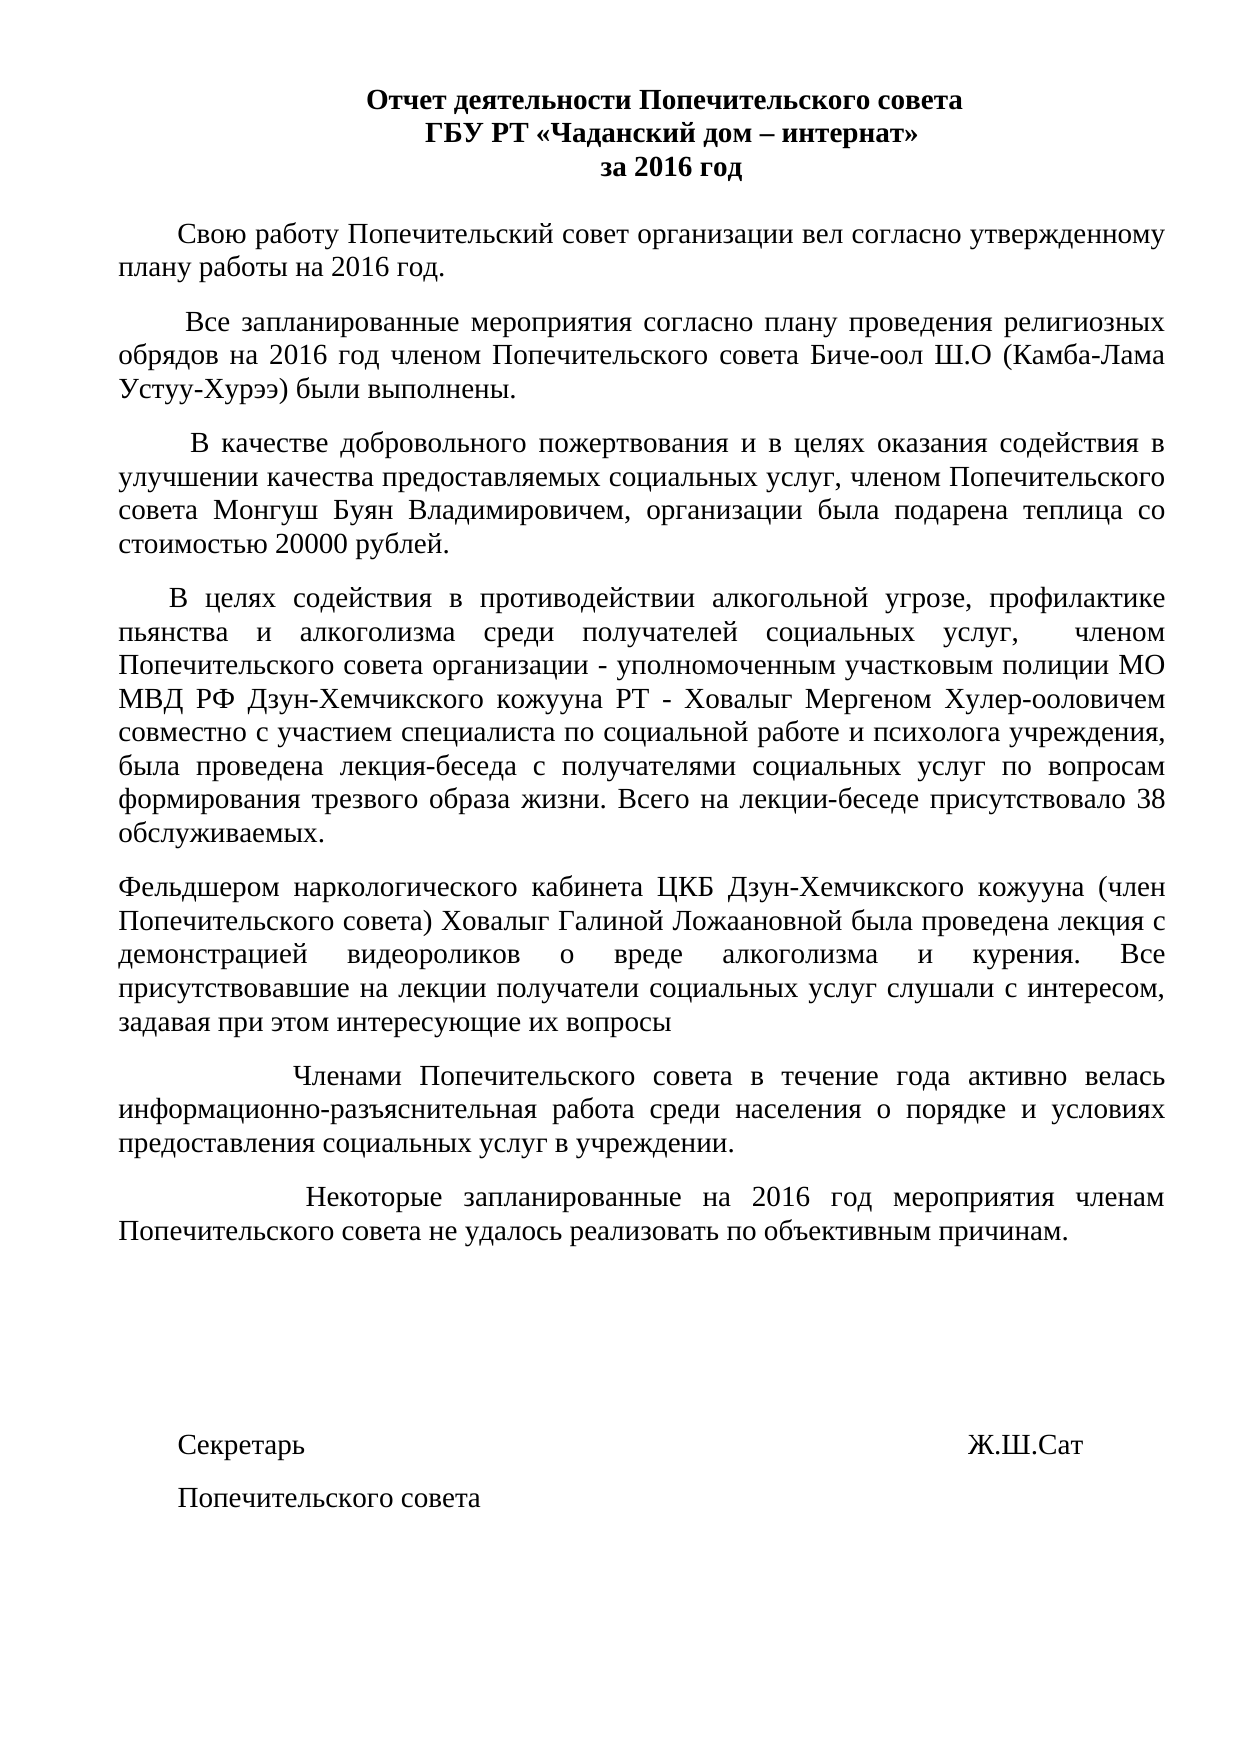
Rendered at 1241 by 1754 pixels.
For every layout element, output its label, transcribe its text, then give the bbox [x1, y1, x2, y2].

text Секретарь Ж.Ш.Сат [177, 1427, 1152, 1461]
text Все запланированные мероприятия согласно плану проведения религиозных обрядов на 2016 год членом Попечительского совета Биче-оол Ш.О (Камба-Лама Устуу-Хурээ) были выполнены. [118, 304, 1167, 404]
text Отчет деятельности Попечительского совета [162, 82, 1166, 115]
text за 2016 год [88, 149, 1166, 182]
text ГБУ РТ «Чаданский дом – интернат» [177, 115, 1166, 149]
text Некоторые запланированные на 2016 год мероприятия членам Попечительского совета не удалось реализовать по объективным причинам. [118, 1179, 1167, 1247]
text Попечительского совета [177, 1480, 1152, 1514]
text В качестве добровольного пожертвования и в целях оказания содействия в улучшении качества предоставляемых социальных услуг, членом Попечительского совета Монгуш Буян Владимировичем, организации была подарена теплица со стоимостью 20000 рублей. [118, 425, 1167, 559]
text Свою работу Попечительский совет организации вел согласно утвержденному плану работы на 2016 год. [118, 216, 1167, 283]
text Членами Попечительского совета в течение года активно велась информационно-разъяснительная работа среди населения о порядке и условиях предоставления социальных услуг в учреждении. [118, 1058, 1167, 1159]
text В целях содействия в противодействии алкогольной угрозе, профилактике пьянства и алкоголизма среди получателей социальных услуг, членом Попечительского совета организации - уполномоченным участковым полиции МО МВД РФ Дзун-Хемчикского кожууна РТ - Ховалыг Мергеном Хулер-ооловичем совместно с участием специалиста по социальной работе и психолога учреждения, была проведена лекция-беседа с получателями социальных услуг по вопросам формирования трезвого образа жизни. Всего на лекции-беседе присутствовало 38 обслуживаемых. [118, 580, 1167, 849]
text Фельдшером наркологического кабинета ЦКБ Дзун-Хемчикского кожууна (член Попечительского совета) Ховалыг Галиной Ложаановной была проведена лекция с демонстрацией видеороликов о вреде алкоголизма и курения. Все присутствовавшие на лекции получатели социальных услуг слушали с интересом, задавая при этом интересующие их вопросы [118, 869, 1167, 1037]
